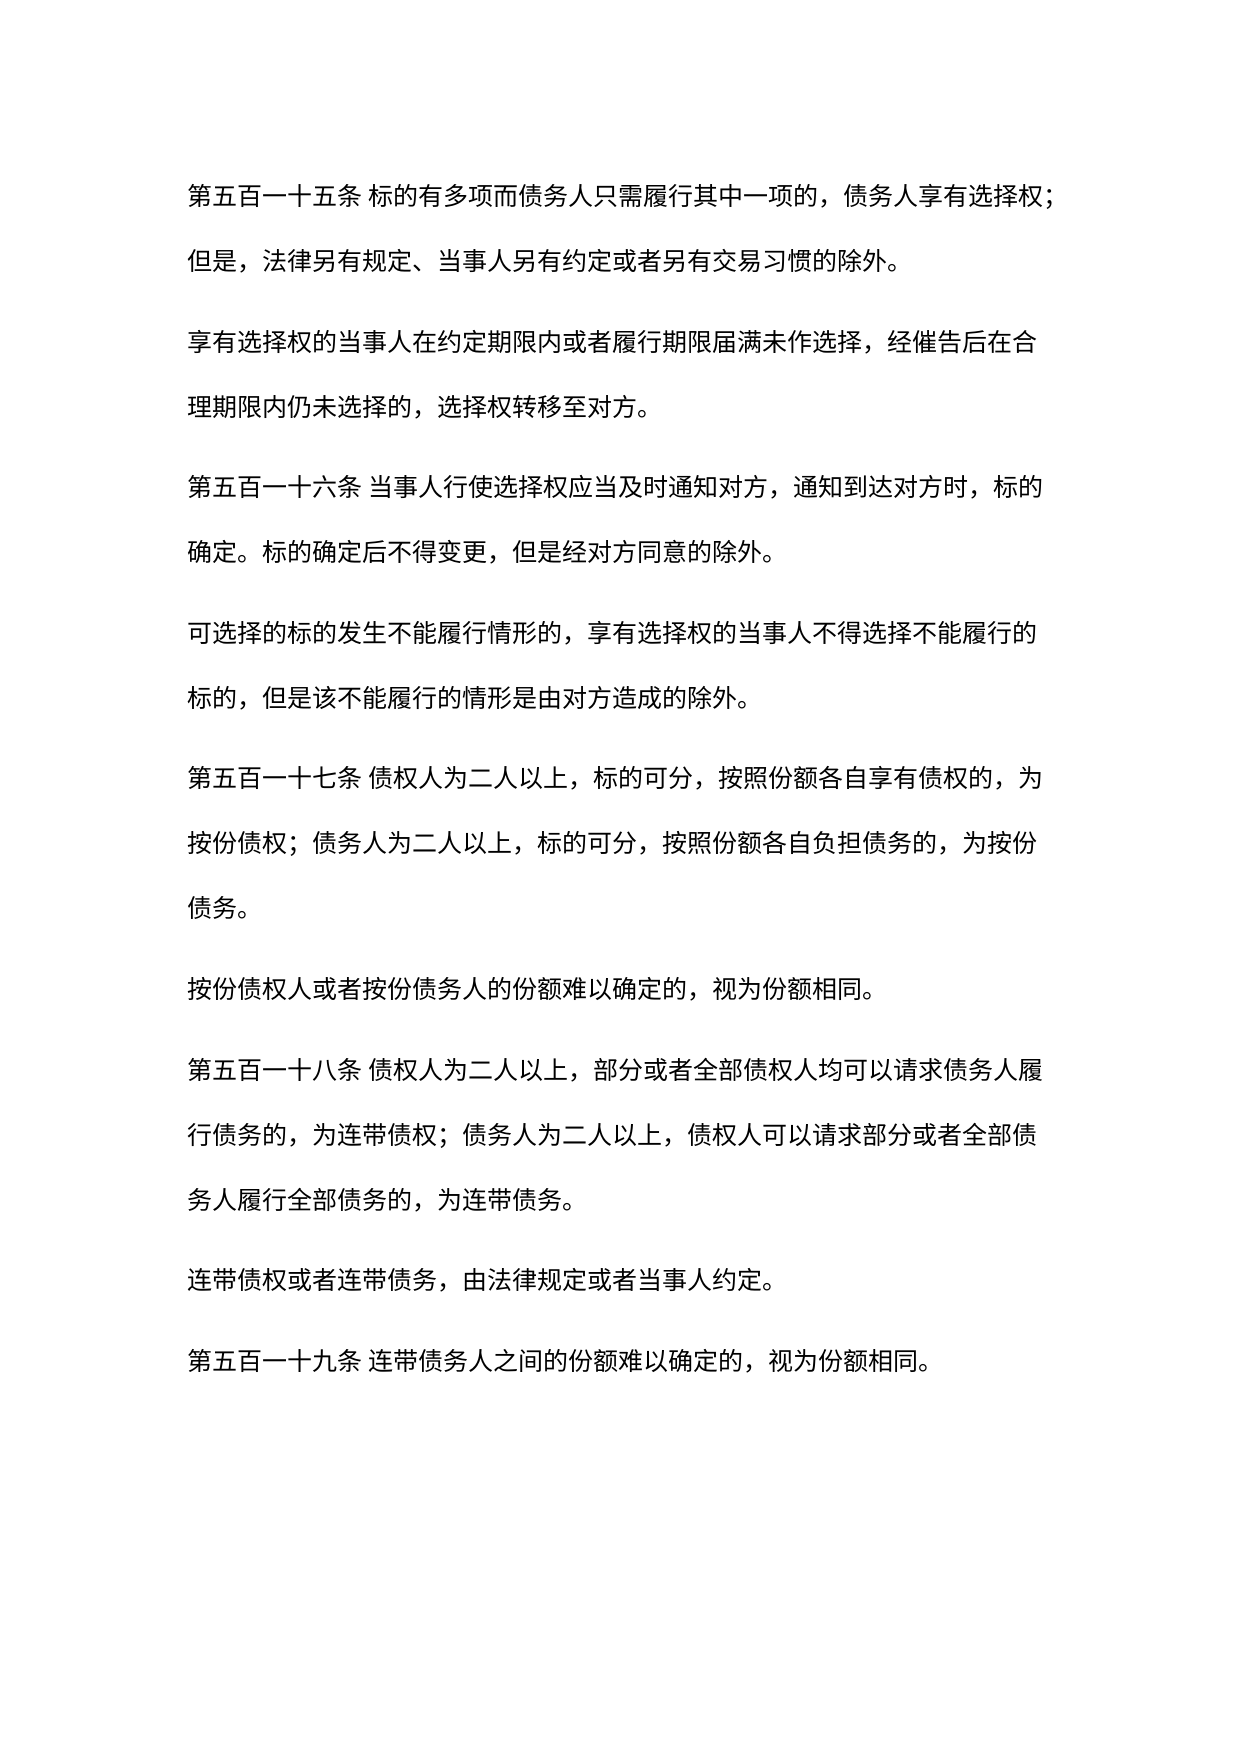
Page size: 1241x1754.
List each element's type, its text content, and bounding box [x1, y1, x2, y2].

text 第五百一十八条 债权人为二人以上，部分或者全部债权人均可以请求债务人履行债务的，为连带债权；债务人为二人以上，债权人可以请求部分或者全部债务人履行全部债务的，为连带债务。 [187, 1036, 1053, 1231]
text 可选择的标的发生不能履行情形的，享有选择权的当事人不得选择不能履行的标的，但是该不能履行的情形是由对方造成的除外。 [187, 599, 1053, 729]
text 享有选择权的当事人在约定期限内或者履行期限届满未作选择，经催告后在合理期限内仍未选择的，选择权转移至对方。 [187, 308, 1053, 438]
text 连带债权或者连带债务，由法律规定或者当事人约定。 [187, 1246, 1053, 1311]
text 第五百一十六条 当事人行使选择权应当及时通知对方，通知到达对方时，标的确定。标的确定后不得变更，但是经对方同意的除外。 [187, 453, 1053, 583]
text 按份债权人或者按份债务人的份额难以确定的，视为份额相同。 [187, 955, 1053, 1020]
text 第五百一十五条 标的有多项而债务人只需履行其中一项的，债务人享有选择权；但是，法律另有规定、当事人另有约定或者另有交易习惯的除外。 [187, 162, 1053, 292]
text 第五百一十九条 连带债务人之间的份额难以确定的，视为份额相同。 [187, 1327, 1053, 1392]
text 第五百一十七条 债权人为二人以上，标的可分，按照份额各自享有债权的，为按份债权；债务人为二人以上，标的可分，按照份额各自负担债务的，为按份债务。 [187, 744, 1053, 939]
